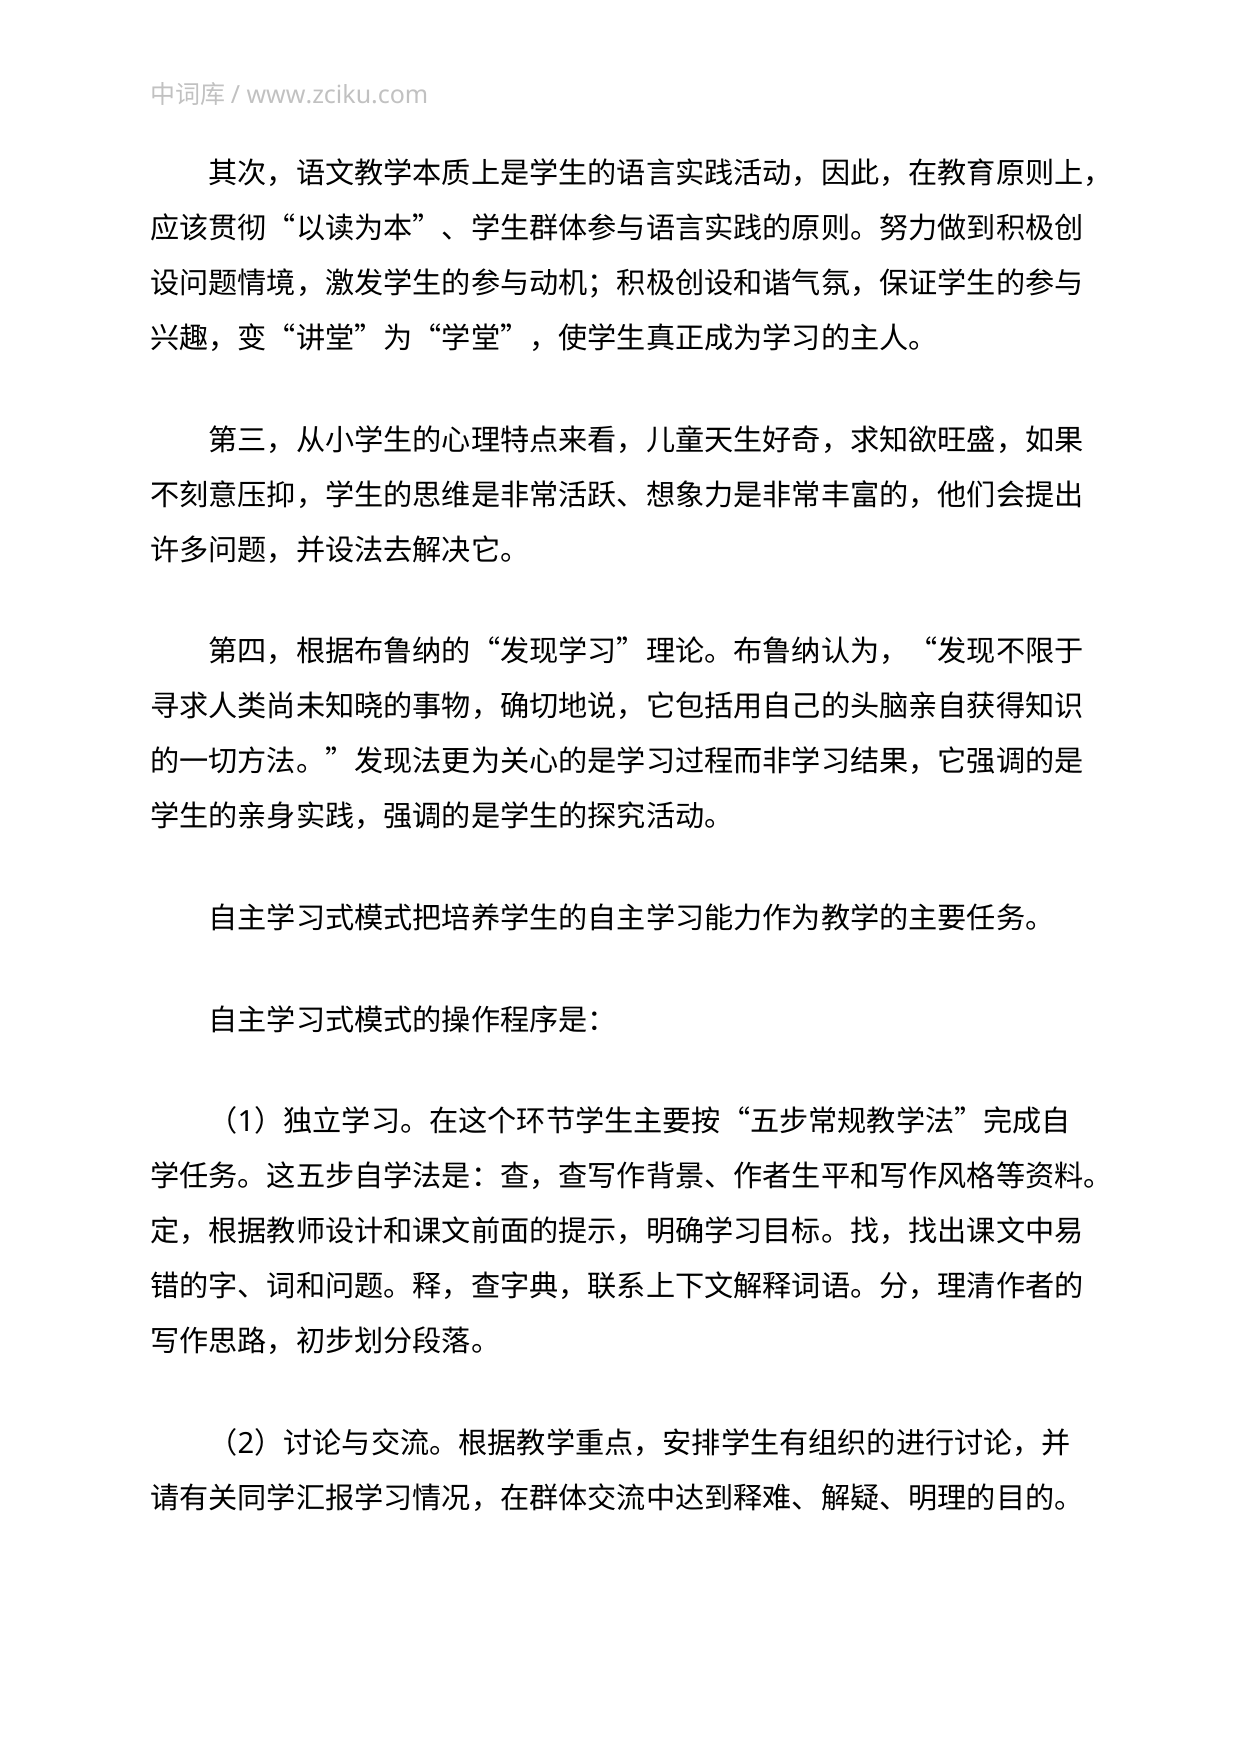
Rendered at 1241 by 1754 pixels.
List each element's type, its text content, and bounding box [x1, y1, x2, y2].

text 自主学习式模式的操作程序是： [150, 996, 1090, 1038]
text （2）讨论与交流。根据教学重点，安排学生有组织的进行讨论，并请有关同学汇报学习情况，在群体交流中达到释难、解疑、明理的目的。 [150, 1419, 1090, 1517]
text 自主学习式模式把培养学生的自主学习能力作为教学的主要任务。 [150, 894, 1090, 937]
text （1）独立学习。在这个环节学生主要按“五步常规教学法”完成自学任务。这五步自学法是：查，查写作背景、作者生平和写作风格等资料。定，根据教师设计和课文前面的提示，明确学习目标。找，找出课文中易错的字、词和问题。释，查字典，联系上下文解释词语。分，理清作者的写作思路，初步划分段落。 [150, 1098, 1090, 1360]
text 其次，语文教学本质上是学生的语言实践活动，因此，在教育原则上，应该贯彻“以读为本”、学生群体参与语言实践的原则。努力做到积极创设问题情境，激发学生的参与动机；积极创设和谐气氛，保证学生的参与兴趣，变“讲堂”为“学堂”，使学生真正成为学习的主人。 [150, 150, 1090, 357]
text 第三，从小学生的心理特点来看，儿童天生好奇，求知欲旺盛，如果不刻意压抑，学生的思维是非常活跃、想象力是非常丰富的，他们会提出许多问题，并设法去解决它。 [150, 416, 1090, 568]
text 第四，根据布鲁纳的“发现学习”理论。布鲁纳认为，“发现不限于寻求人类尚未知晓的事物，确切地说，它包括用自己的头脑亲自获得知识的一切方法。”发现法更为关心的是学习过程而非学习结果，它强调的是学生的亲身实践，强调的是学生的探究活动。 [150, 628, 1090, 835]
